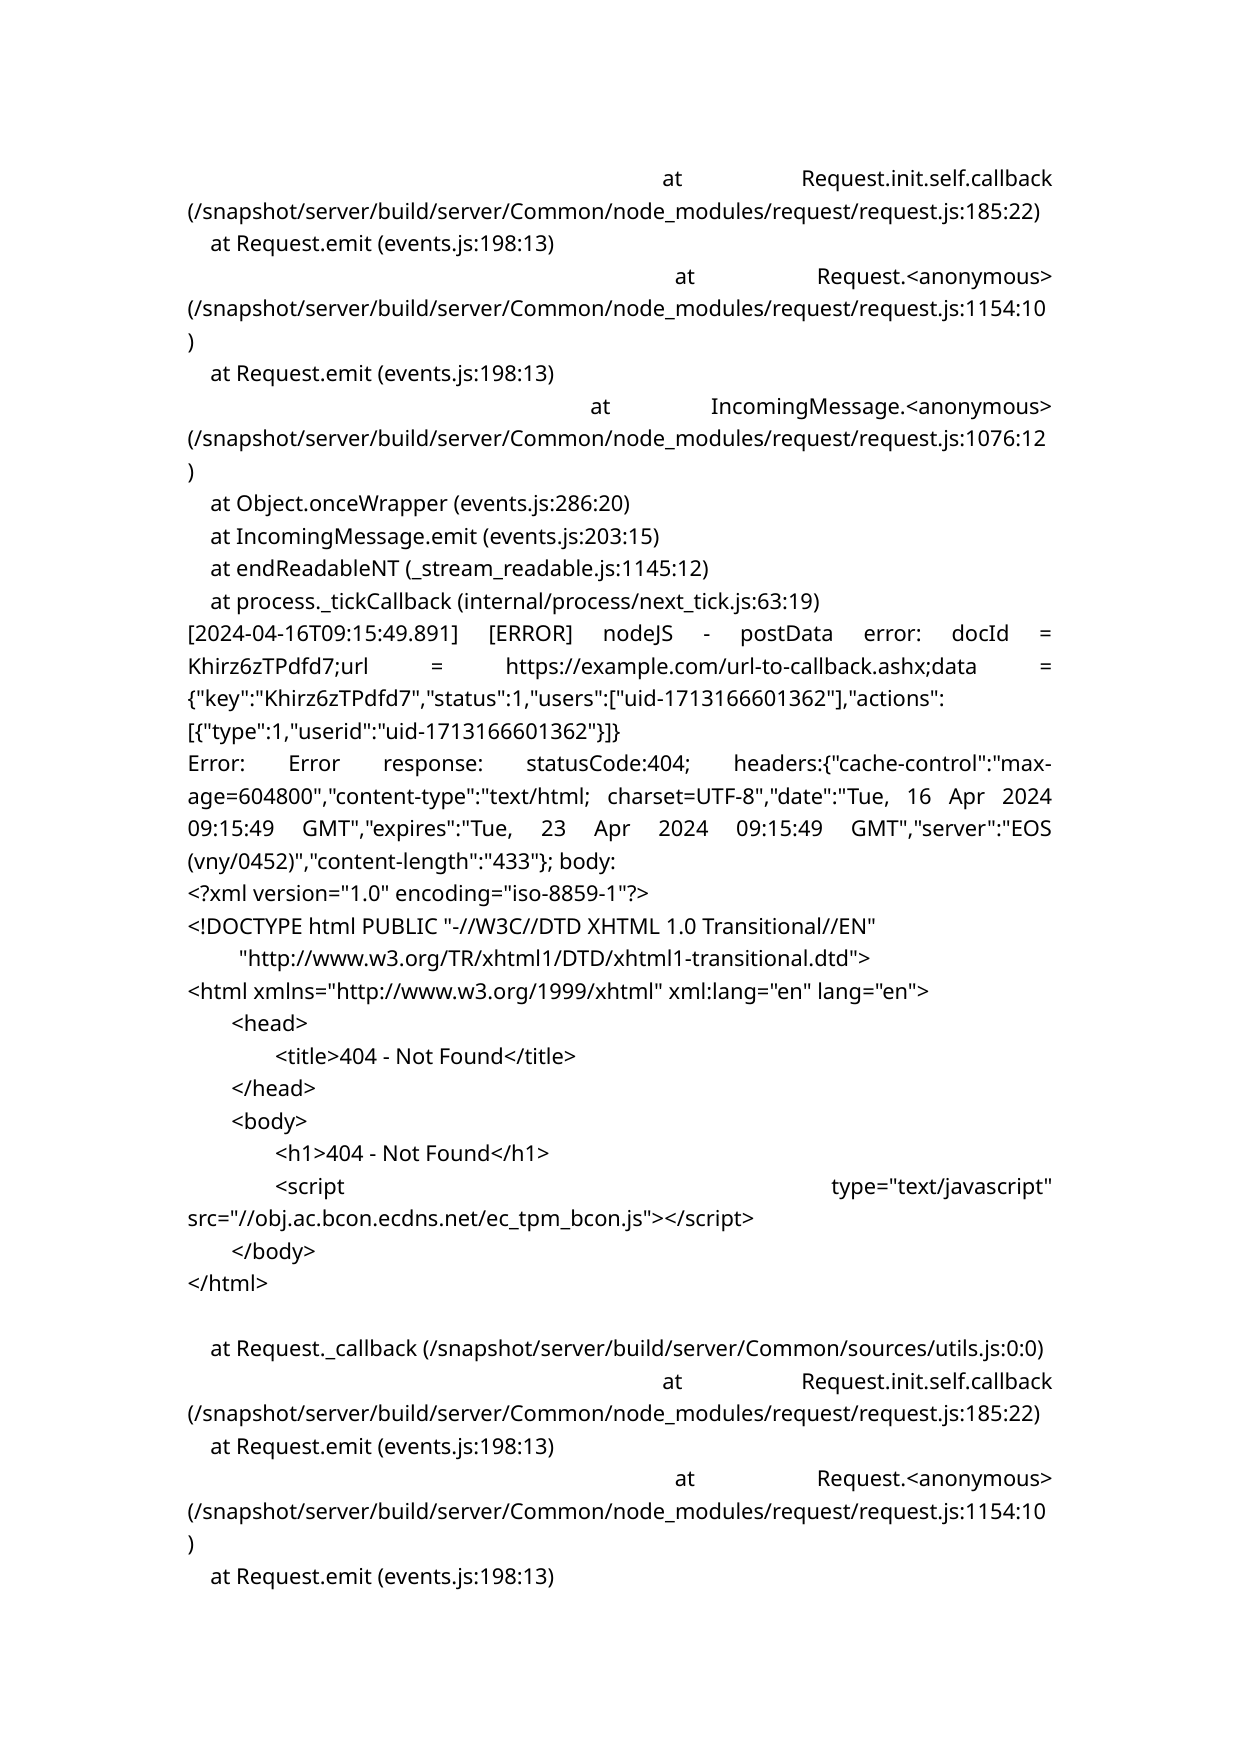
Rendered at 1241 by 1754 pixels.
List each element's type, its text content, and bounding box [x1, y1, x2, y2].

text at Request.emit (events.js:198:13) [187, 357, 1053, 389]
text [2024-04-16T09:15:49.891] [ERROR] nodeJS - postData error: docId = Khirz6zTPdfd7;url = https://example.com/url-to-callback.ashx;data = {"key":"Khirz6zTPdfd7","status":1,"users":["uid-1713166601362"],"actions":[{"type":1,"userid":"uid-1713166601362"}]} [187, 617, 1053, 747]
text at Request.emit (events.js:198:13) [187, 1559, 1053, 1592]
text at IncomingMessage.emit (events.js:203:15) [187, 519, 1053, 552]
text <?xml version="1.0" encoding="iso-8859-1"?> [187, 877, 1053, 909]
text </head> [187, 1072, 1053, 1104]
text at endReadableNT (_stream_readable.js:1145:12) [187, 552, 1053, 584]
text at Request.emit (events.js:198:13) [187, 227, 1053, 259]
text <!DOCTYPE html PUBLIC "-//W3C//DTD XHTML 1.0 Transitional//EN" [187, 909, 1053, 942]
text </body> [187, 1234, 1053, 1267]
text at Request._callback (/snapshot/server/build/server/Common/sources/utils.js:0:0) [187, 1332, 1053, 1364]
text <body> [187, 1104, 1053, 1137]
text at Request.init.self.callback (/snapshot/server/build/server/Common/node_modules/request/request.js:185:22) [187, 162, 1053, 227]
text <head> [187, 1007, 1053, 1039]
text "http://www.w3.org/TR/xhtml1/DTD/xhtml1-transitional.dtd"> [187, 942, 1053, 974]
text at Request.emit (events.js:198:13) [187, 1429, 1053, 1462]
text </html> [187, 1267, 1053, 1299]
text <title>404 - Not Found</title> [187, 1039, 1053, 1072]
text at Request.<anonymous> (/snapshot/server/build/server/Common/node_modules/request/request.js:1154:10) [187, 1462, 1053, 1559]
text at Request.init.self.callback (/snapshot/server/build/server/Common/node_modules/request/request.js:185:22) [187, 1364, 1053, 1429]
text at IncomingMessage.<anonymous> (/snapshot/server/build/server/Common/node_modules/request/request.js:1076:12) [187, 389, 1053, 487]
text at Request.<anonymous> (/snapshot/server/build/server/Common/node_modules/request/request.js:1154:10) [187, 259, 1053, 357]
text at Object.onceWrapper (events.js:286:20) [187, 487, 1053, 519]
text Error: Error response: statusCode:404; headers:{"cache-control":"max-age=604800","content-type":"text/html; charset=UTF-8","date":"Tue, 16 Apr 2024 09:15:49 GMT","expires":"Tue, 23 Apr 2024 09:15:49 GMT","server":"EOS (vny/0452)","content-length":"433"}; body: [187, 747, 1053, 877]
text at process._tickCallback (internal/process/next_tick.js:63:19) [187, 584, 1053, 617]
text <html xmlns="http://www.w3.org/1999/xhtml" xml:lang="en" lang="en"> [187, 974, 1053, 1007]
text <h1>404 - Not Found</h1> [187, 1137, 1053, 1169]
text <script type="text/javascript" src="//obj.ac.bcon.ecdns.net/ec_tpm_bcon.js"></script> [187, 1169, 1053, 1234]
